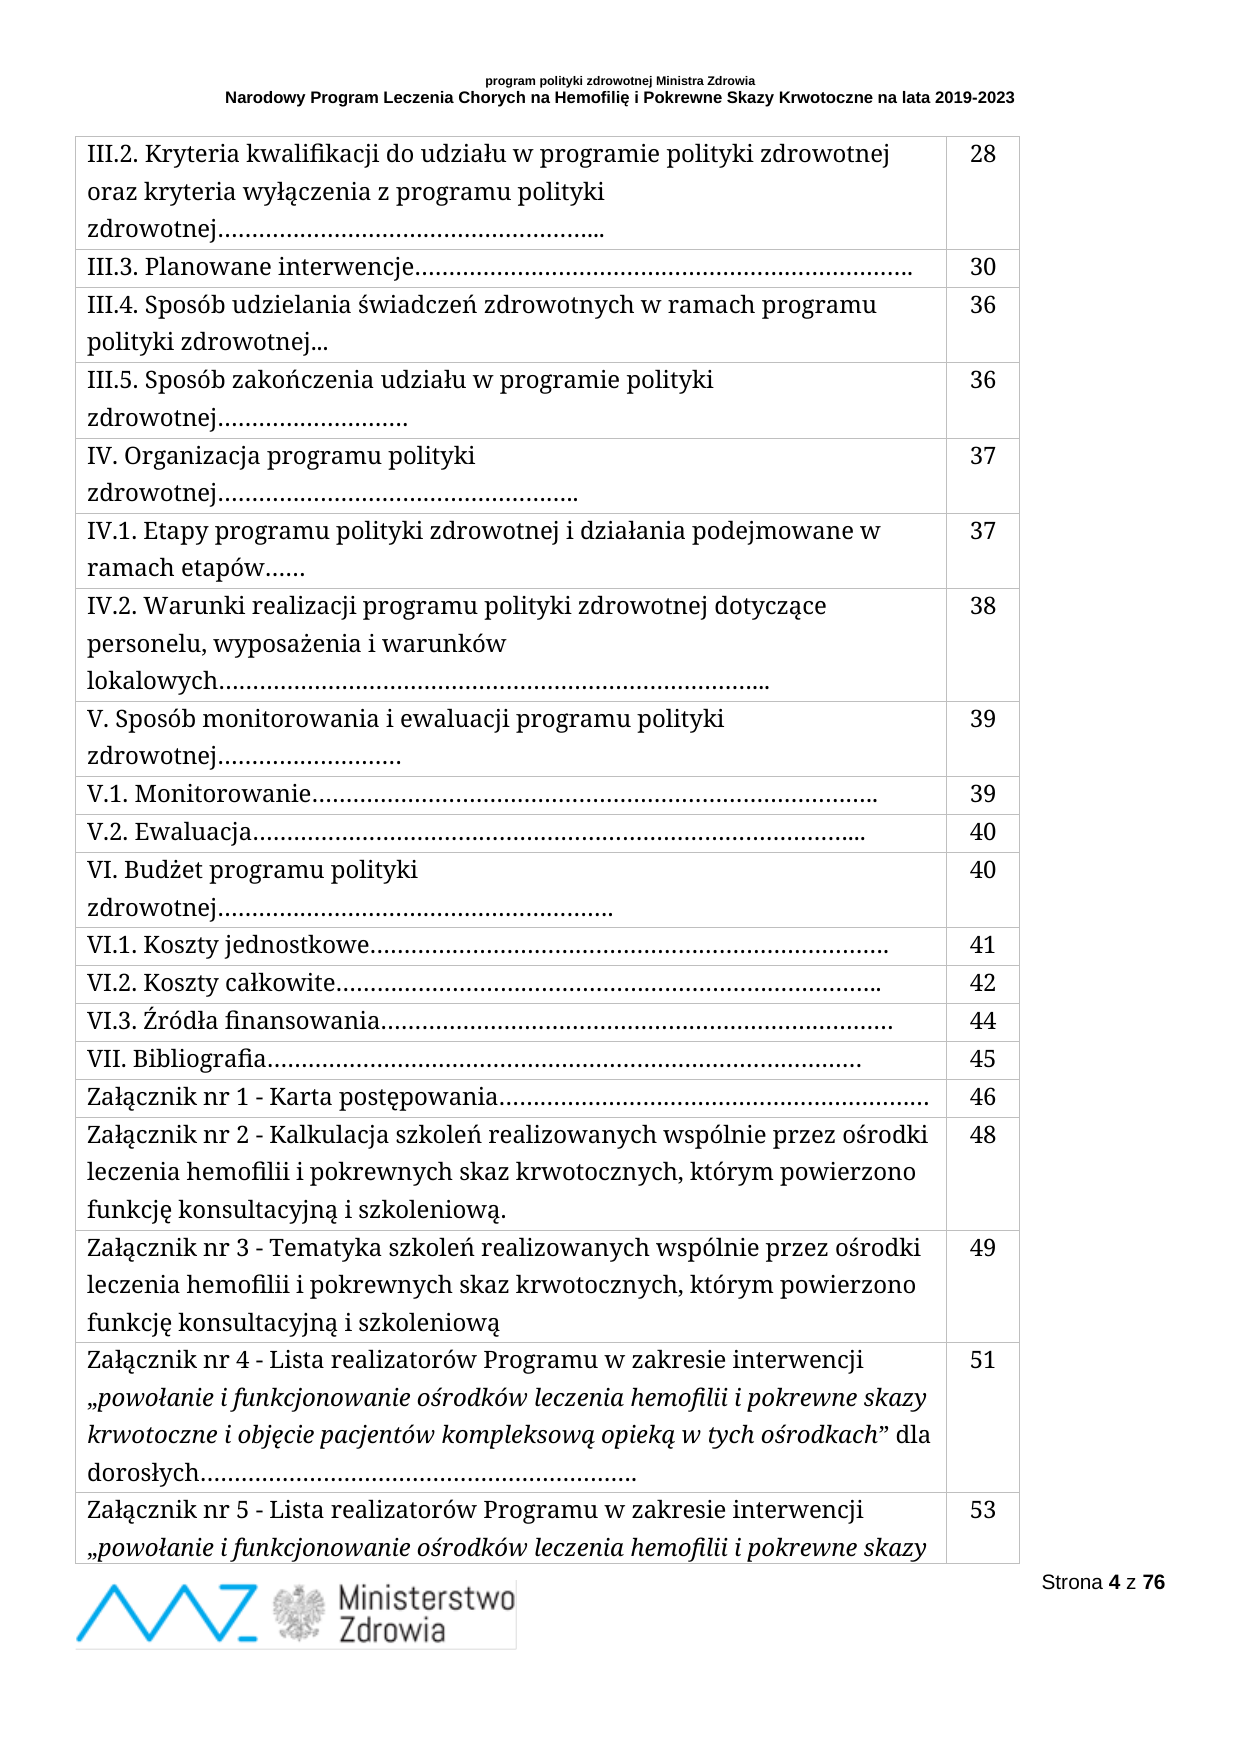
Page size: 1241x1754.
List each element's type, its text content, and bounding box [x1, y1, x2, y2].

table_cell Załącznik nr 2 - Kalkulacja szkoleń realizowanych wspólnie przez ośrodki leczenia hemofilii i pokrewnych skaz krwotocznych, którym powierzono funkcję konsultacyjną i szkoleniową. [76, 1118, 946, 1229]
table_cell Załącznik nr 3 - Tematyka szkoleń realizowanych wspólnie przez ośrodki leczenia hemofilii i pokrewnych skaz krwotocznych, którym powierzono funkcję konsultacyjną i szkoleniową [76, 1231, 946, 1342]
table_cell V. Sposób monitorowania i ewaluacji programu polityki zdrowotnej……………………… [76, 702, 946, 776]
table_cell 40 [947, 815, 1019, 852]
table_cell III.2. Kryteria kwalifikacji do udziału w programie polityki zdrowotnej oraz kryteria wyłączenia z programu polityki zdrowotnej………………………………………………... [76, 137, 946, 249]
table_cell 51 [947, 1343, 1019, 1492]
table_cell IV.1. Etapy programu polityki zdrowotnej i działania podejmowane w ramach etapów…… [76, 514, 946, 588]
table_cell 39 [947, 777, 1019, 814]
table_cell 30 [947, 250, 1019, 287]
table_cell III.4. Sposób udzielania świadczeń zdrowotnych w ramach programu polityki zdrowotnej... [76, 288, 946, 362]
picture [75, 1580, 518, 1651]
table_cell V.1. Monitorowanie……………………………………………………………………….. [76, 777, 946, 814]
table_cell 39 [947, 702, 1019, 776]
table_cell 42 [947, 966, 1019, 1003]
table_cell VI. Budżet programu polityki zdrowotnej…………………………………………………. [76, 853, 946, 927]
table_cell VI.1. Koszty jednostkowe…………………………………………………………………. [76, 928, 946, 965]
table_cell V.2. Ewaluacja……………………………………………………………………………... [76, 815, 946, 852]
table_cell 40 [947, 853, 1019, 927]
table_cell 36 [947, 363, 1019, 437]
table_cell 48 [947, 1118, 1019, 1229]
table_cell 41 [947, 928, 1019, 965]
table_cell 37 [947, 514, 1019, 588]
table_cell IV.2. Warunki realizacji programu polityki zdrowotnej dotyczące personelu, wyposażenia i warunków lokalowych……………………………………………………………………... [76, 589, 946, 701]
table_cell III.5. Sposób zakończenia udziału w programie polityki zdrowotnej………………………. [76, 363, 946, 437]
table_cell 28 [947, 137, 1019, 249]
table_cell VI.2. Koszty całkowite…………………………………………………………………….. [76, 966, 946, 1003]
table_cell 46 [947, 1080, 1019, 1117]
table_cell VII. Bibliografia…………………………………………………………………………… [76, 1042, 946, 1079]
table_cell III.3. Planowane interwencje………………………………………………………………. [76, 250, 946, 287]
table_cell VI.3. Źródła finansowania………………………………………………………………… [76, 1004, 946, 1041]
table_cell 38 [947, 589, 1019, 701]
table_cell Załącznik nr 4 - Lista realizatorów Programu w zakresie interwencji „powołanie i funkcjonowanie ośrodków leczenia hemofilii i pokrewne skazy krwotoczne i objęcie pacjentów kompleksową opieką w tych ośrodkach” dla dorosłych………………………………………………………. [76, 1343, 946, 1492]
table_cell 36 [947, 288, 1019, 362]
table_cell 44 [947, 1004, 1019, 1041]
table_cell 49 [947, 1231, 1019, 1342]
table_cell 53 [947, 1493, 1019, 1563]
table_cell IV. Organizacja programu polityki zdrowotnej…………………………………………….. [76, 439, 946, 513]
table_cell Załącznik nr 1 - Karta postępowania……………………………………………………… [76, 1080, 946, 1117]
table_cell 45 [947, 1042, 1019, 1079]
table_cell 37 [947, 439, 1019, 513]
